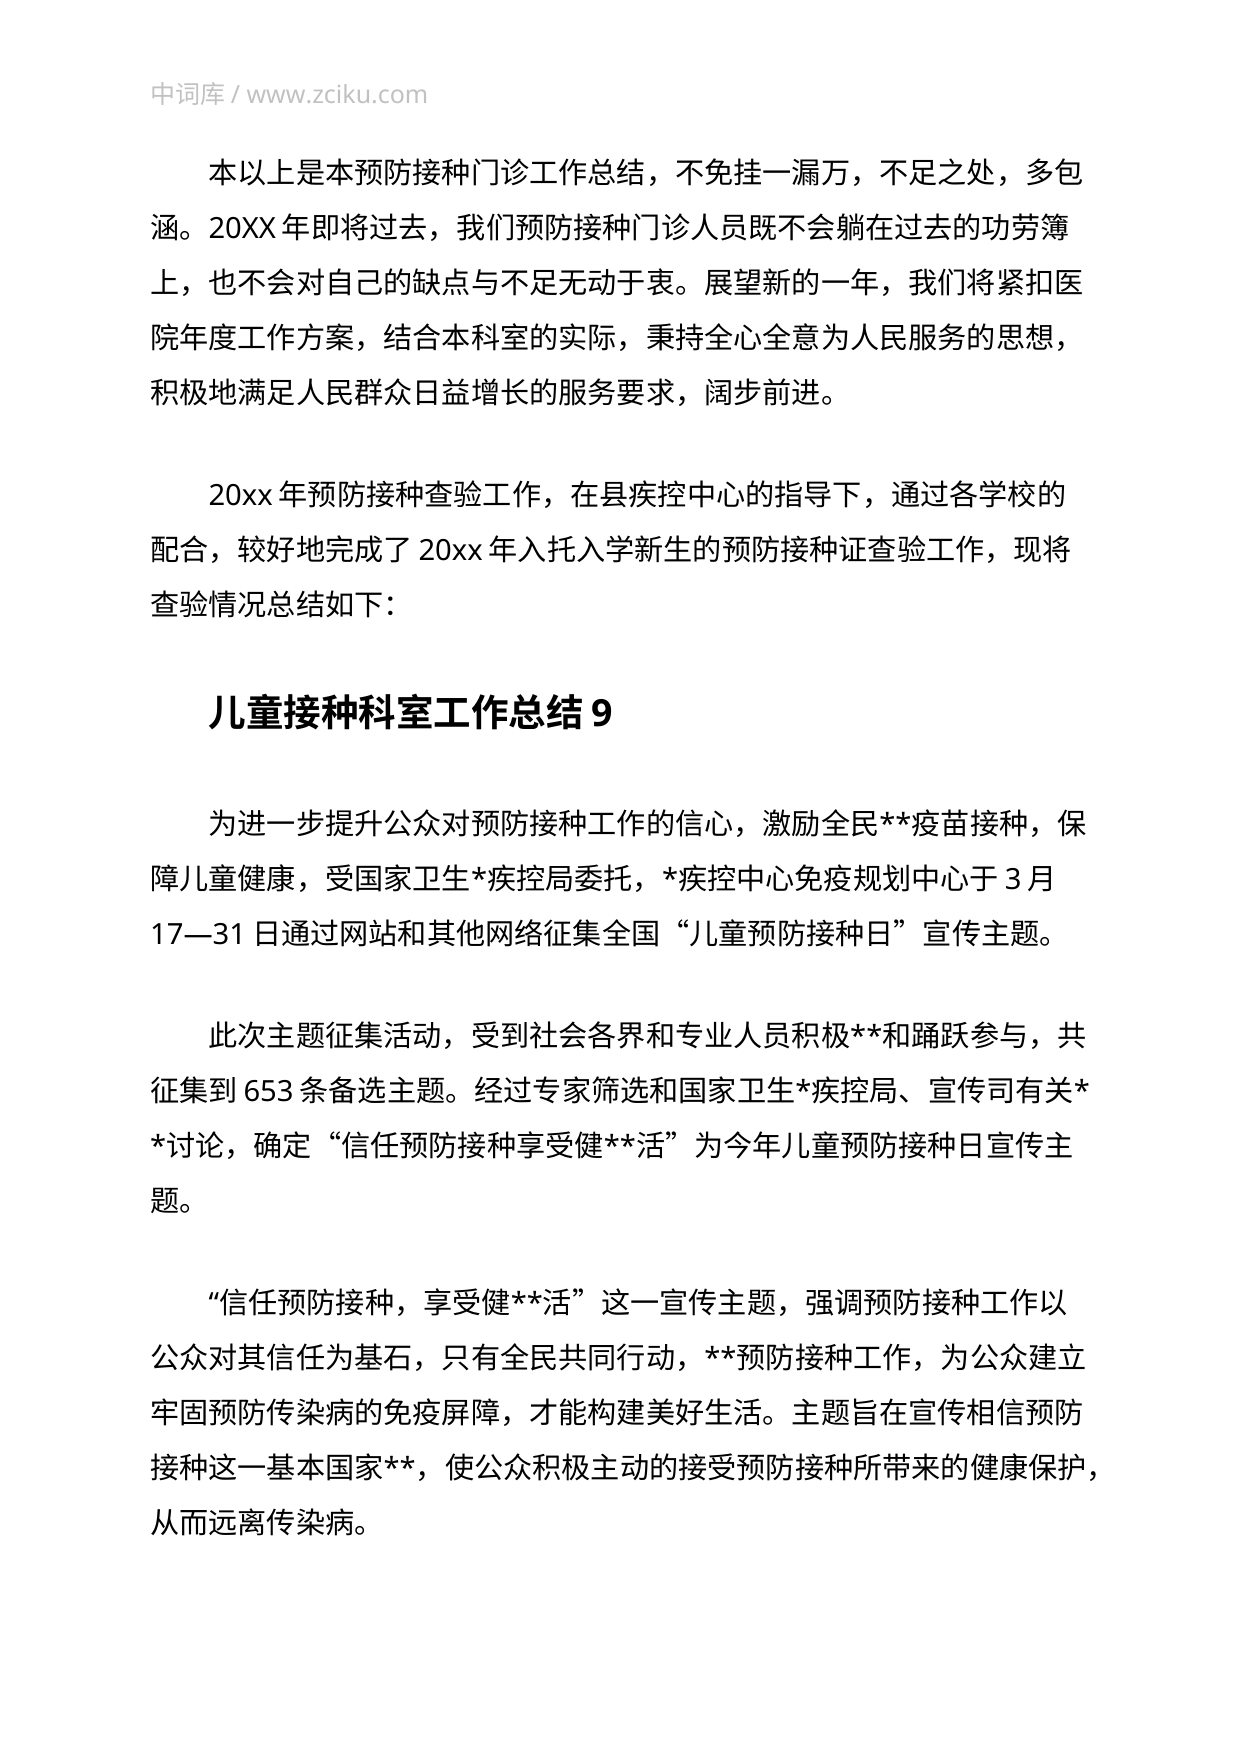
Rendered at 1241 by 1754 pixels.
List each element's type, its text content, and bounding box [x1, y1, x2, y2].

text “信任预防接种，享受健**活”这一宣传主题，强调预防接种工作以公众对其信任为基石，只有全民共同行动，**预防接种工作，为公众建立牢固预防传染病的免疫屏障，才能构建美好生活。主题旨在宣传相信预防接种这一基本国家**，使公众积极主动的接受预防接种所带来的健康保护，从而远离传染病。 [150, 1279, 1090, 1542]
text 20xx年预防接种查验工作，在县疾控中心的指导下，通过各学校的配合，较好地完成了20xx年入托入学新生的预防接种证查验工作，现将查验情况总结如下： [150, 471, 1090, 624]
text 儿童接种科室工作总结9 [150, 683, 1090, 738]
text 为进一步提升公众对预防接种工作的信心，激励全民**疫苗接种，保障儿童健康，受国家卫生*疾控局委托，*疾控中心免疫规划中心于3月17—31日通过网站和其他网络征集全国“儿童预防接种日”宣传主题。 [150, 801, 1090, 953]
text 此次主题征集活动，受到社会各界和专业人员积极**和踊跃参与，共征集到653条备选主题。经过专家筛选和国家卫生*疾控局、宣传司有关**讨论，确定“信任预防接种享受健**活”为今年儿童预防接种日宣传主题。 [150, 1013, 1090, 1220]
text 本以上是本预防接种门诊工作总结，不免挂一漏万，不足之处，多包涵。20XX年即将过去，我们预防接种门诊人员既不会躺在过去的功劳簿上，也不会对自己的缺点与不足无动于衷。展望新的一年，我们将紧扣医院年度工作方案，结合本科室的实际，秉持全心全意为人民服务的思想，积极地满足人民群众日益增长的服务要求，阔步前进。 [150, 150, 1090, 412]
